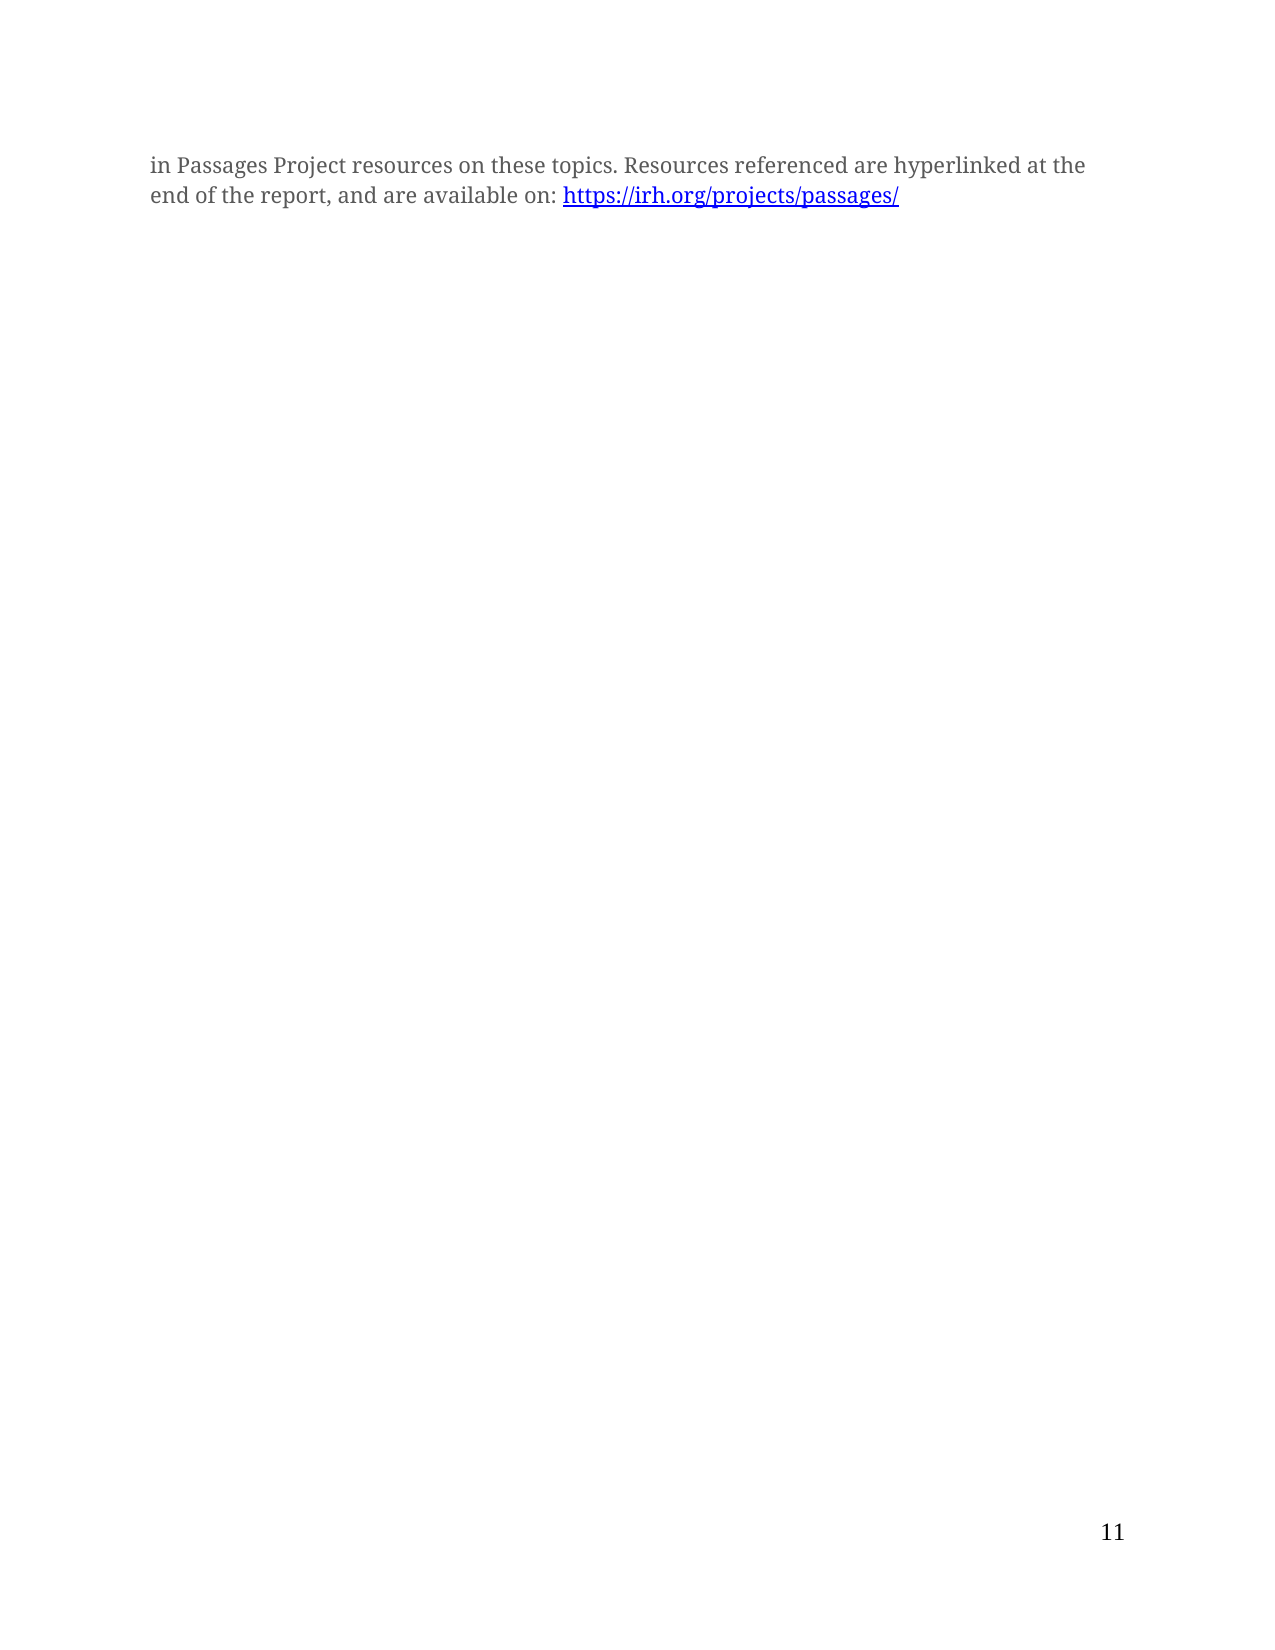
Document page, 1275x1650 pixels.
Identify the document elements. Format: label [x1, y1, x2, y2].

text [150, 150, 1125, 209]
